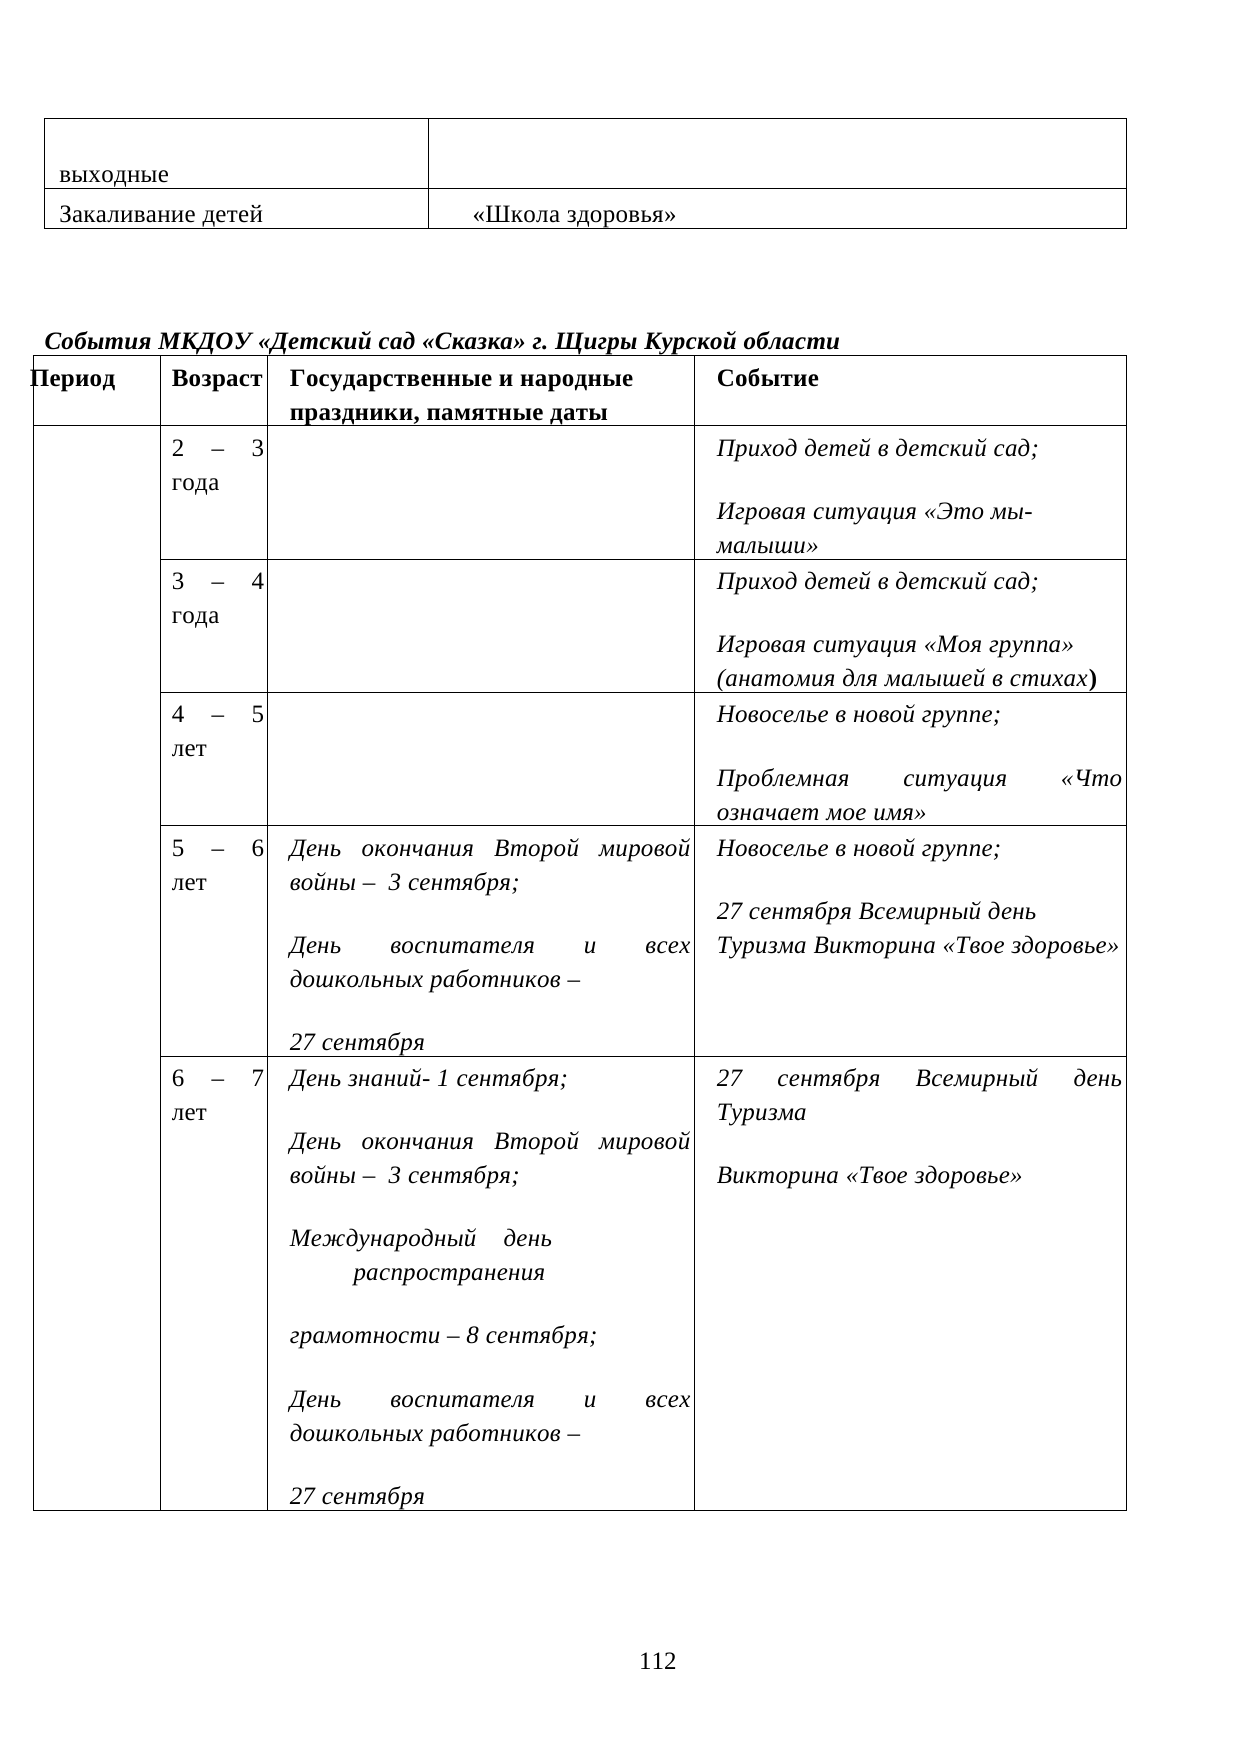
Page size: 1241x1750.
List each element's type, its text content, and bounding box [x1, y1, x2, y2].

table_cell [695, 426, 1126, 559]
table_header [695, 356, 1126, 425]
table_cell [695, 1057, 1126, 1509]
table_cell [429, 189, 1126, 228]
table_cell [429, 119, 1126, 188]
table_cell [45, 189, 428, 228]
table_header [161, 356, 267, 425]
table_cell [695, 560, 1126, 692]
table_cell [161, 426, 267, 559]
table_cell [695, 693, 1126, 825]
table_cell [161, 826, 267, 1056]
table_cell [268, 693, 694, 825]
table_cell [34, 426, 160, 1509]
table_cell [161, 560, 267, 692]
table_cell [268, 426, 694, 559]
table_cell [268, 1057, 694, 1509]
text События МКДОУ «Детский сад «Сказка» г. Щигры Курской области [44, 321, 1122, 355]
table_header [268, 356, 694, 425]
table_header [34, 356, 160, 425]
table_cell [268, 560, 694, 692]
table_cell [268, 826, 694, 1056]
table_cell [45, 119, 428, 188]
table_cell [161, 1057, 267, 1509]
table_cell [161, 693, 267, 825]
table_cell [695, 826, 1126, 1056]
